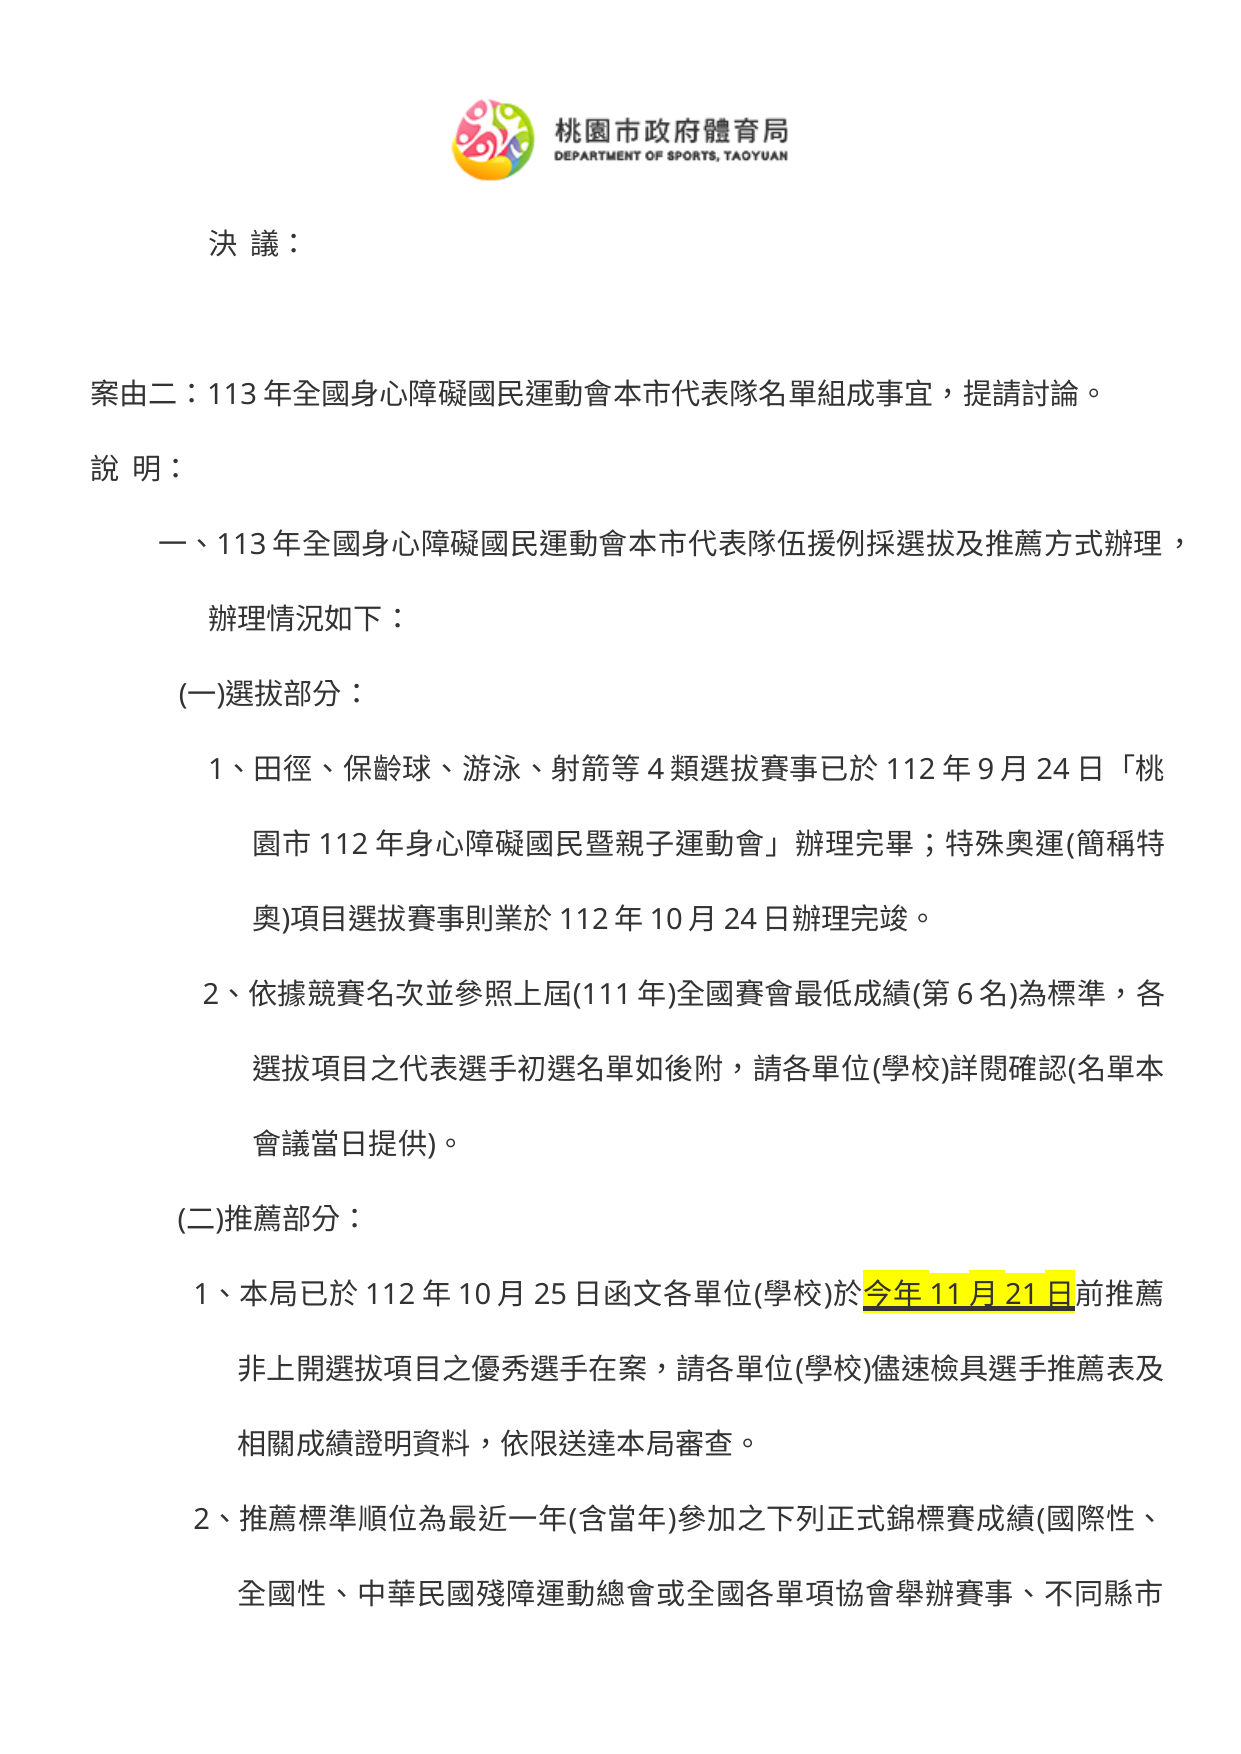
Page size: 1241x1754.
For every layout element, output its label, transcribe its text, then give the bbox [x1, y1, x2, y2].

list 113年全國身心障礙國民運動會本市代表隊伍援例採選拔及推薦方式辦理，辦理情況如下： [158, 504, 1165, 654]
picture [384, 88, 857, 192]
list 選拔部分： [178, 654, 1165, 729]
list 推薦部分： [177, 1179, 1165, 1254]
list 田徑、保齡球、游泳、射箭等4類選拔賽事已於112年9月24日「桃園市112年身心障礙國民暨親子運動會」辦理完畢；特殊奧運(簡稱特奧)項目選拔賽事則業於112年10月24日辦理完竣。 [208, 729, 1165, 954]
list 推薦標準順位為最近一年(含當年)參加之下列正式錦標賽成績(國際性、全國性、中華民國殘障運動總會或全國各單項協會舉辦賽事、不同縣市參賽隊伍達3隊<含>以上之各縣市賽事、本市市長盃及本市各單項委員會舉辦賽事)，以及其他可供審查參考之競賽優秀表現。 [193, 1479, 1165, 1629]
text 決 議： [208, 204, 1165, 279]
text 案由二：113年全國身心障礙國民運動會本市代表隊名單組成事宜，提請討論。 [75, 354, 1165, 429]
list 依據競賽名次並參照上屆(111年)全國賽會最低成績(第6名)為標準，各選拔項目之代表選手初選名單如後附，請各單位(學校)詳閱確認(名單本會議當日提供)。 [202, 954, 1165, 1179]
text 說 明： [75, 429, 1165, 504]
list 本局已於112年10月25日函文各單位(學校)於今年11月21日前推薦非上開選拔項目之優秀選手在案，請各單位(學校)儘速檢具選手推薦表及相關成績證明資料，依限送達本局審查。 [193, 1254, 1165, 1479]
